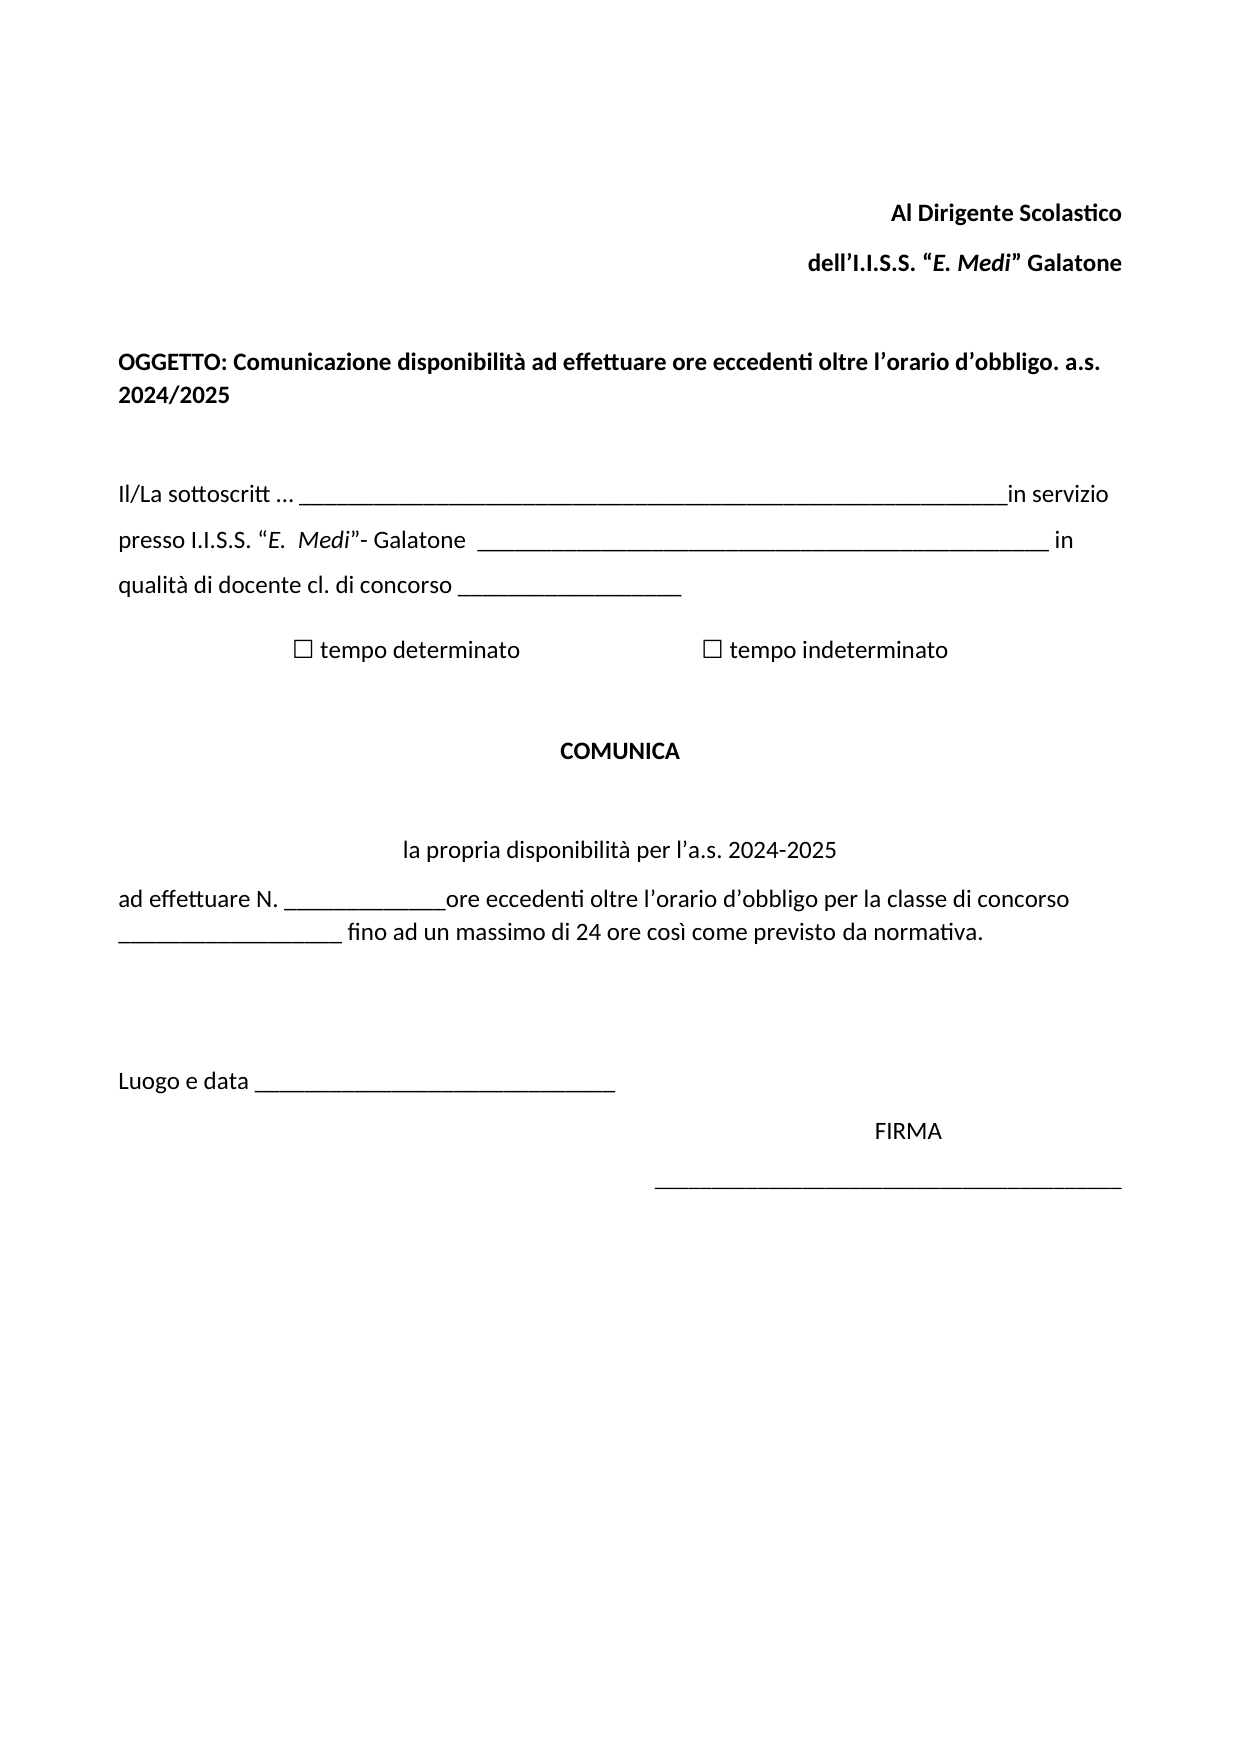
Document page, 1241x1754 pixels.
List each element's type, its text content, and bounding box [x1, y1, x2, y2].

text la propria disponibilità per l’a.s. 2024-2025 [118, 834, 1122, 864]
text ad effettuare N. _____________ore eccedenti oltre l’orario d’obbligo per la classe di concorso __________________ fino ad un massimo di 24 ore così come previsto da normativa. [118, 884, 1122, 947]
text FIRMA [118, 1115, 1122, 1145]
text Luogo e data _____________________________ [118, 1065, 1122, 1096]
text Al Dirigente Scolastico [118, 197, 1122, 228]
text dell’I.I.S.S. “E. Medi” Galatone [118, 247, 1122, 277]
text Il/La sottoscritt … _________________________________________________________in servizio presso I.I.S.S. “E. Medi”- Galatone ______________________________________________ in qualità di docente cl. di concorso __________________ [118, 478, 1122, 600]
text tempo determinato tempo indeterminato [118, 632, 1122, 666]
text _________________________________________ [118, 1164, 1122, 1192]
text OGGETTO: Comunicazione disponibilità ad effettuare ore eccedenti oltre l’orario d’obbligo. a.s. 2024/2025 [118, 346, 1122, 409]
text COMUNICA [118, 735, 1122, 765]
